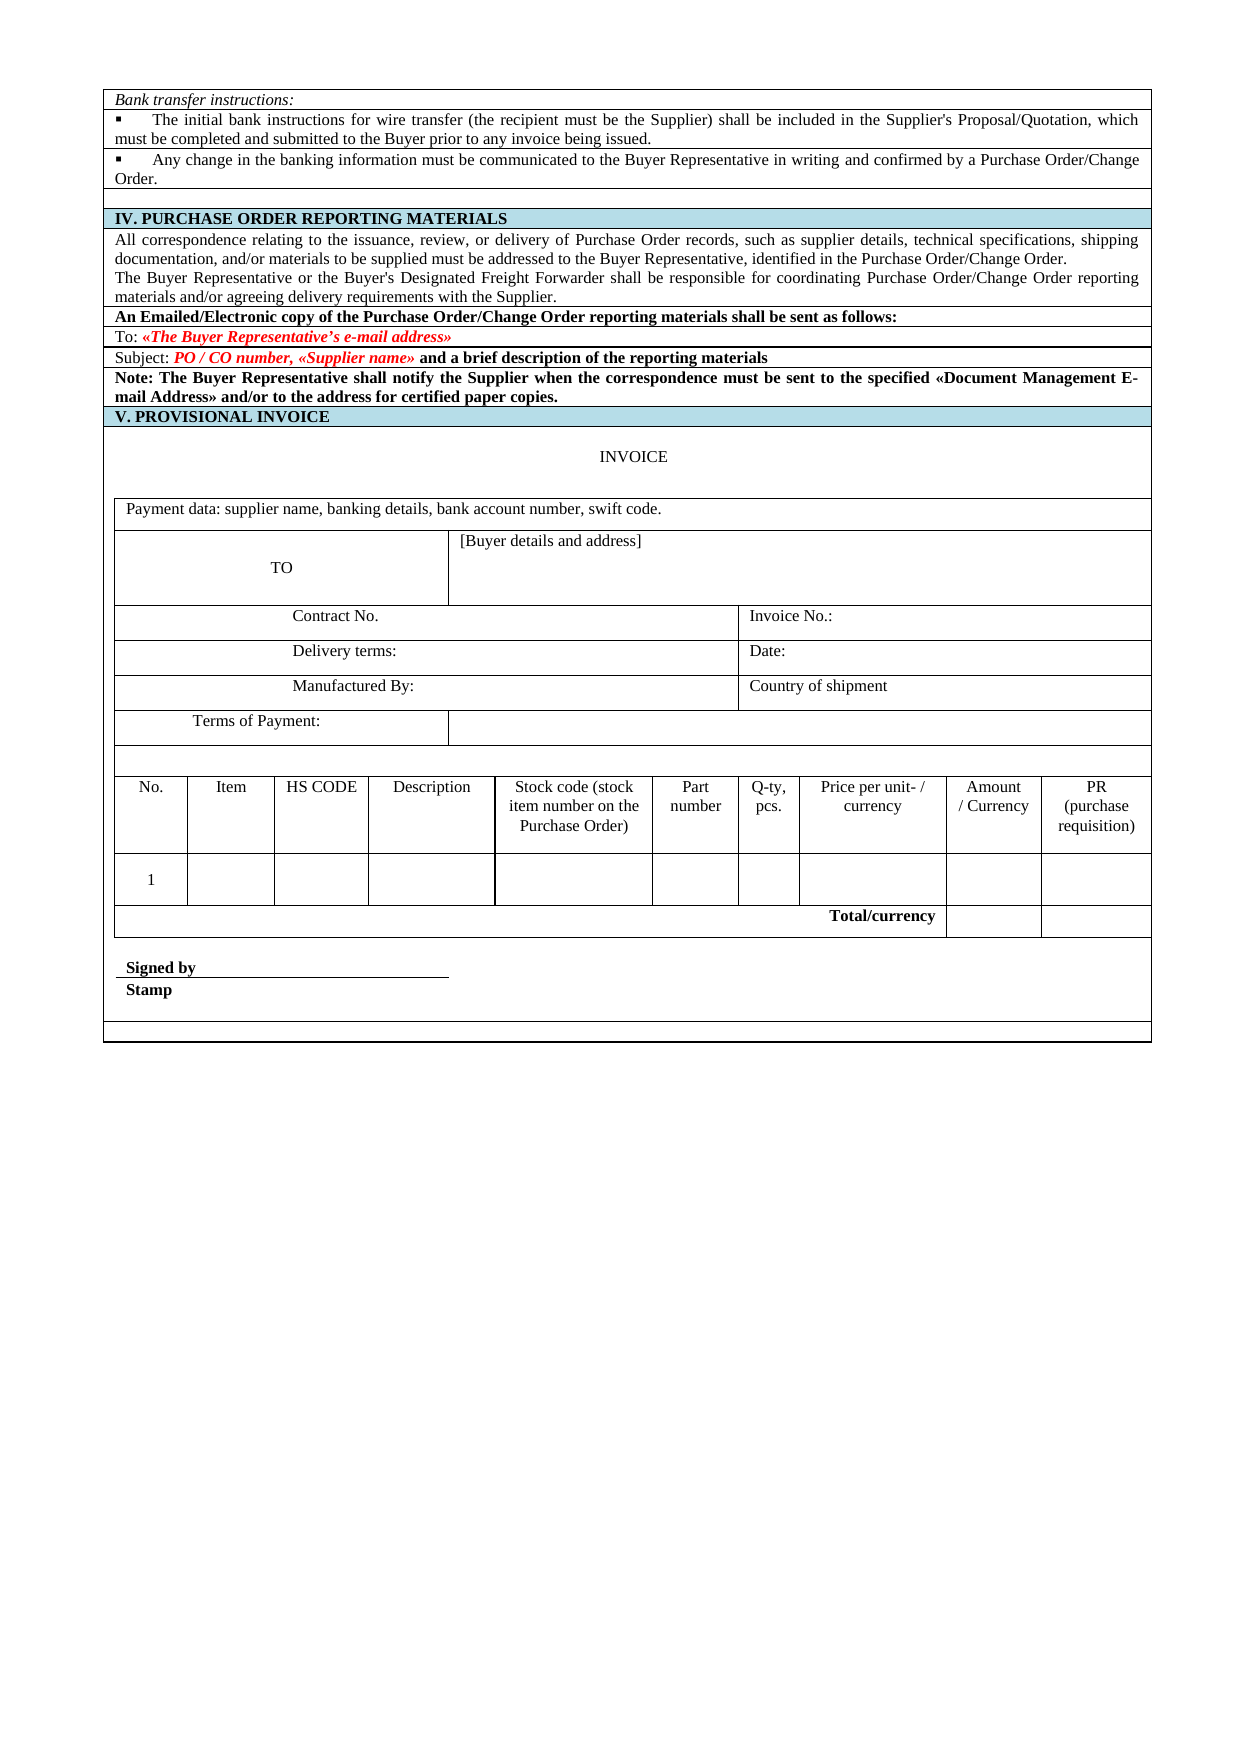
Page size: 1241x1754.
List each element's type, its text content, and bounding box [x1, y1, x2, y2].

table_cell Note: The Buyer Representative shall notify the Supplier when the correspondence must be sent to the specified «Document Management E-mail Address» and/or to the address for certified paper copies. [104, 368, 1151, 406]
table_cell Bank transfer instructions: [104, 90, 1151, 109]
table_cell [104, 1022, 1151, 1041]
table_cell [104, 189, 1151, 208]
table_cell V. PROVISIONAL INVOICE [104, 407, 1151, 426]
table_cell [104, 427, 1151, 1021]
table_cell All correspondence relating to the issuance, review, or delivery of Purchase Order records, such as supplier details, technical specifications, shipping documentation, and/or materials to be supplied must be addressed to the Buyer Representative, identified in the Purchase Order/Change Order. The Buyer Representative or the Buyer's Designated Freight Forwarder shall be responsible for coordinating Purchase Order/Change Order reporting materials and/or agreeing delivery requirements with the Supplier. [104, 229, 1151, 306]
table_cell The initial bank instructions for wire transfer (the recipient must be the Supplier) shall be included in the Supplier's Proposal/Quotation, which must be completed and submitted to the Buyer prior to any invoice being issued. [104, 110, 1151, 148]
table_cell To: «The Buyer Representative’s e-mail address» [104, 327, 1151, 346]
table_cell An Emailed/Electronic copy of the Purchase Order/Change Order reporting materials shall be sent as follows: [104, 307, 1151, 326]
table_cell Any change in the banking information must be communicated to the Buyer Representative in writing and confirmed by a Purchase Order/Change Order. [104, 149, 1151, 188]
table_cell IV. PURCHASE ORDER REPORTING MATERIALS [104, 209, 1151, 228]
table_cell Subject: PO / CO number, «Supplier name» and a brief description of the reporting materials [104, 348, 1151, 367]
